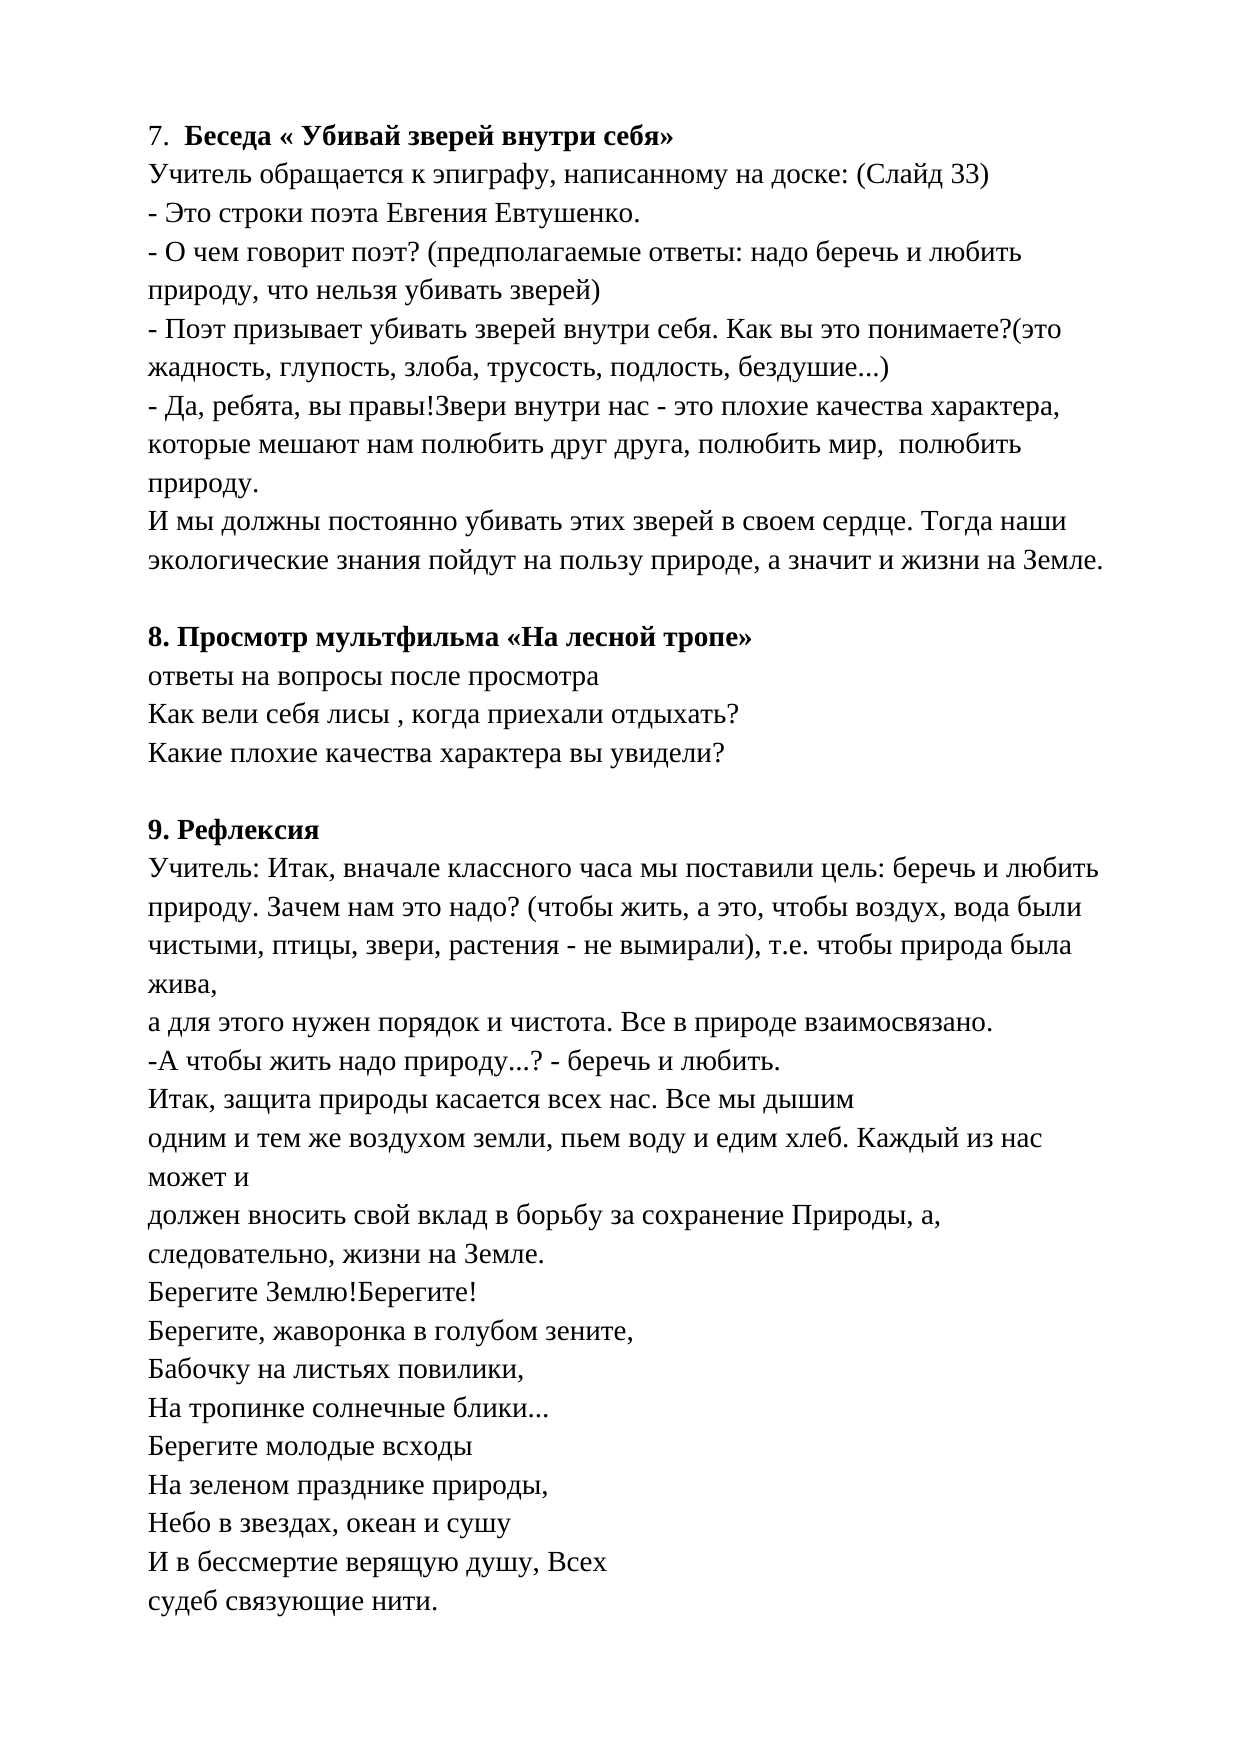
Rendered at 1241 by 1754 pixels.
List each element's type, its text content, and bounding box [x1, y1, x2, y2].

text должен вносить свой вклад в борьбу за сохранение Природы, а, следовательно, жизни на Земле. [148, 1197, 1122, 1269]
text И мы должны постоянно убивать этих зверей в своем сердце. Тогда наши [148, 503, 1122, 537]
text одним и тем же воздухом земли, пьем воду и едим хлеб. Каждый из нас может и [148, 1120, 1122, 1192]
text - Да, ребята, вы правы!Звери внутри нас - это плохие качества характера, [148, 388, 1122, 421]
text И в бессмертие верящую душу, Всех [148, 1544, 1122, 1578]
text Берегите, жаворонка в голубом зените, [148, 1313, 1122, 1346]
text ответы на вопросы после просмотра [148, 658, 1122, 691]
text На тропинке солнечные блики... [148, 1390, 1122, 1423]
text природу, что нельзя убивать зверей) [148, 272, 1122, 306]
text Как вели себя лисы , когда приехали отдыхать? [148, 696, 1122, 730]
text 9. Рефлексия [148, 812, 1122, 845]
text которые мешают нам полюбить друг друга, полюбить мир, полюбить природу. [148, 426, 1122, 498]
text На зеленом празднике природы, [148, 1467, 1122, 1501]
text - Это строки поэта Евгения Евтушенко. [148, 195, 1122, 229]
text Итак, защита природы касается всех нас. Все мы дышим [148, 1082, 1122, 1115]
text 7. Беседа « Убивай зверей внутри себя» [148, 118, 1122, 152]
text Берегите Землю!Берегите! [148, 1274, 1122, 1308]
text природу. Зачем нам это надо? (чтобы жить, а это, чтобы воздух, вода были [148, 889, 1122, 922]
text Небо в звездах, океан и сушу [148, 1506, 1122, 1539]
text экологические знания пойдут на пользу природе, а значит и жизни на Земле. [148, 542, 1122, 576]
text чистыми, птицы, звери, растения - не вымирали), т.е. чтобы природа была жива, [148, 927, 1122, 999]
text - О чем говорит поэт? (предполагаемые ответы: надо беречь и любить [148, 234, 1122, 267]
text - Поэт призывает убивать зверей внутри себя. Как вы это понимаете?(это [148, 311, 1122, 344]
text 8. Просмотр мультфильма «На лесной тропе» [148, 619, 1122, 653]
text -А чтобы жить надо природу...? - беречь и любить. [148, 1043, 1122, 1077]
text а для этого нужен порядок и чистота. Все в природе взаимосвязано. [148, 1004, 1122, 1038]
text судеб связующие нити. [148, 1583, 1122, 1616]
text Учитель обращается к эпиграфу, написанному на доске: (Слайд 33) [148, 157, 1122, 190]
text Какие плохие качества характера вы увидели? [148, 735, 1122, 768]
text жадность, глупость, злоба, трусость, подлость, бездушие...) [148, 349, 1122, 383]
text Берегите молодые всходы [148, 1428, 1122, 1462]
text Бабочку на листьях повилики, [148, 1351, 1122, 1385]
text Учитель: Итак, вначале классного часа мы поставили цель: беречь и любить [148, 850, 1122, 884]
